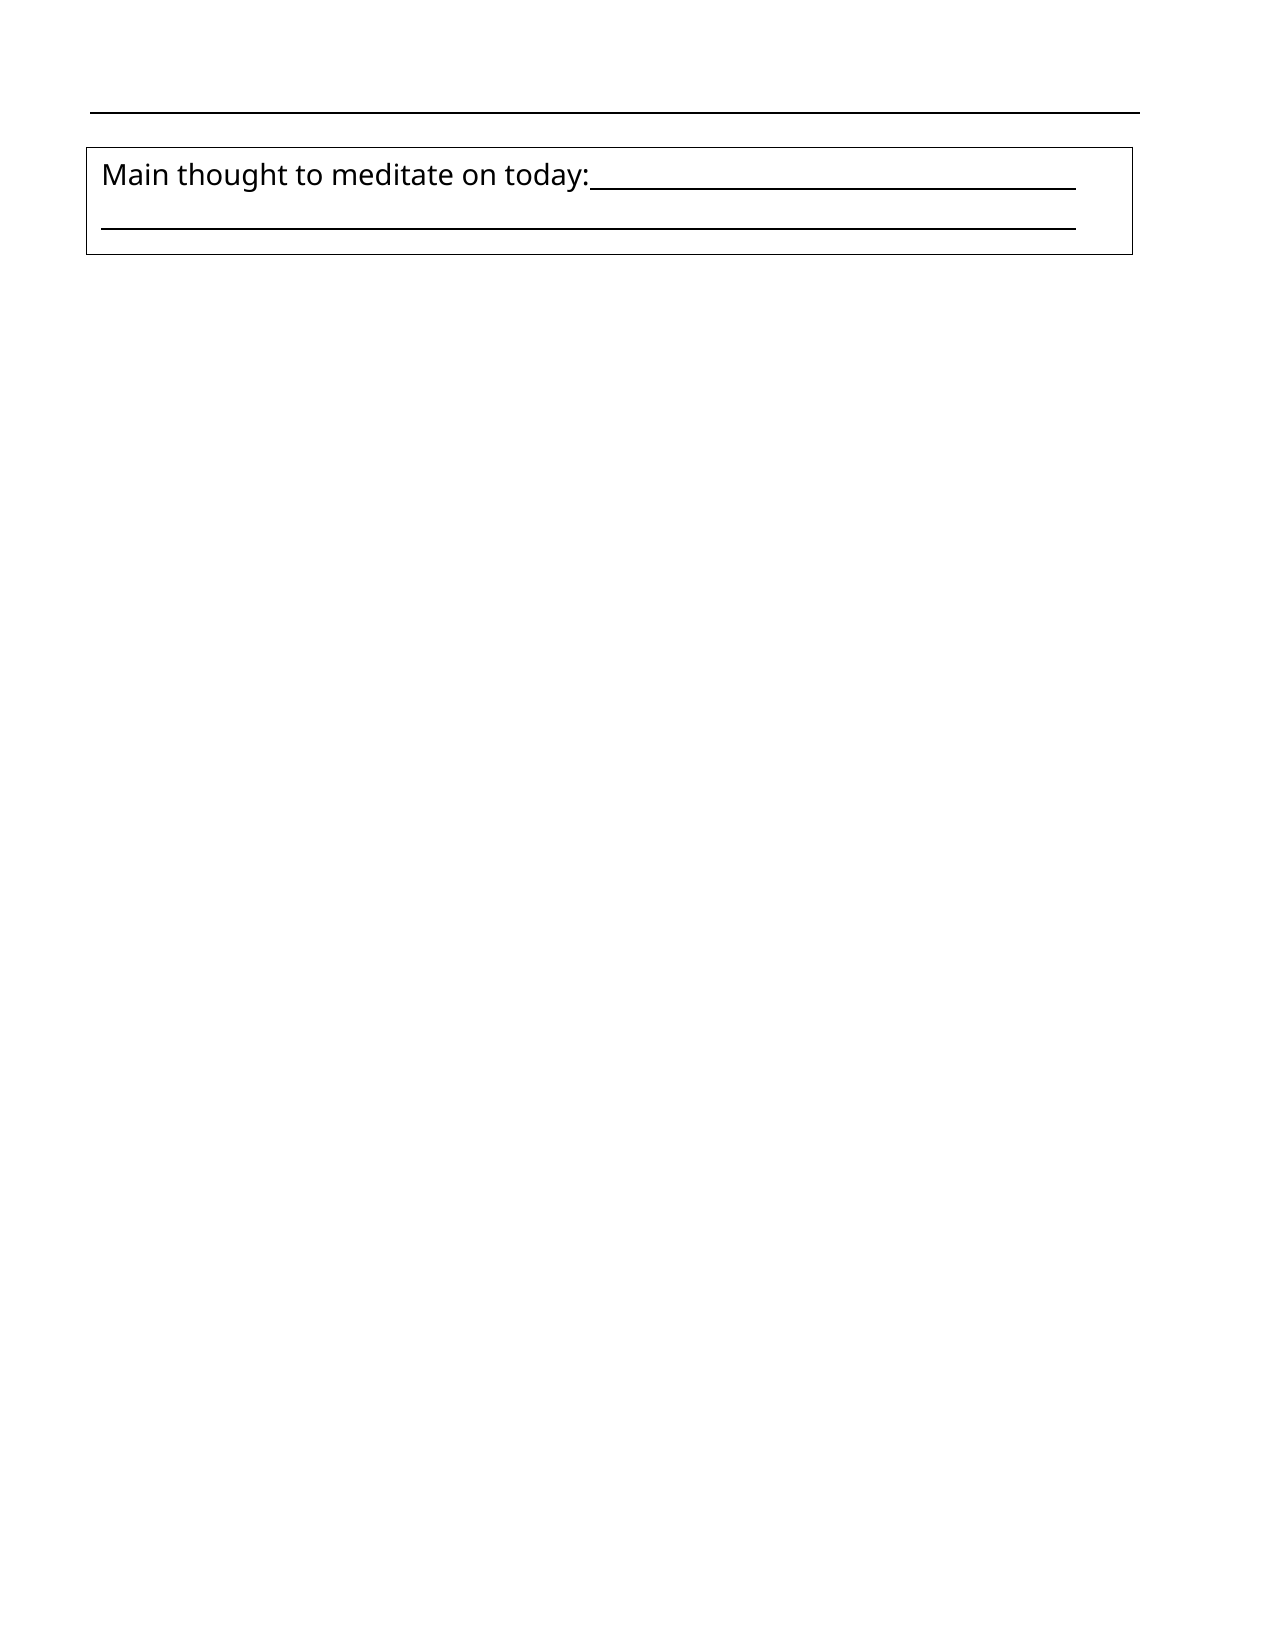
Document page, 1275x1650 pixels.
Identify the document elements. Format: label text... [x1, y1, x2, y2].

text Date: Time: [90, 114, 1185, 154]
